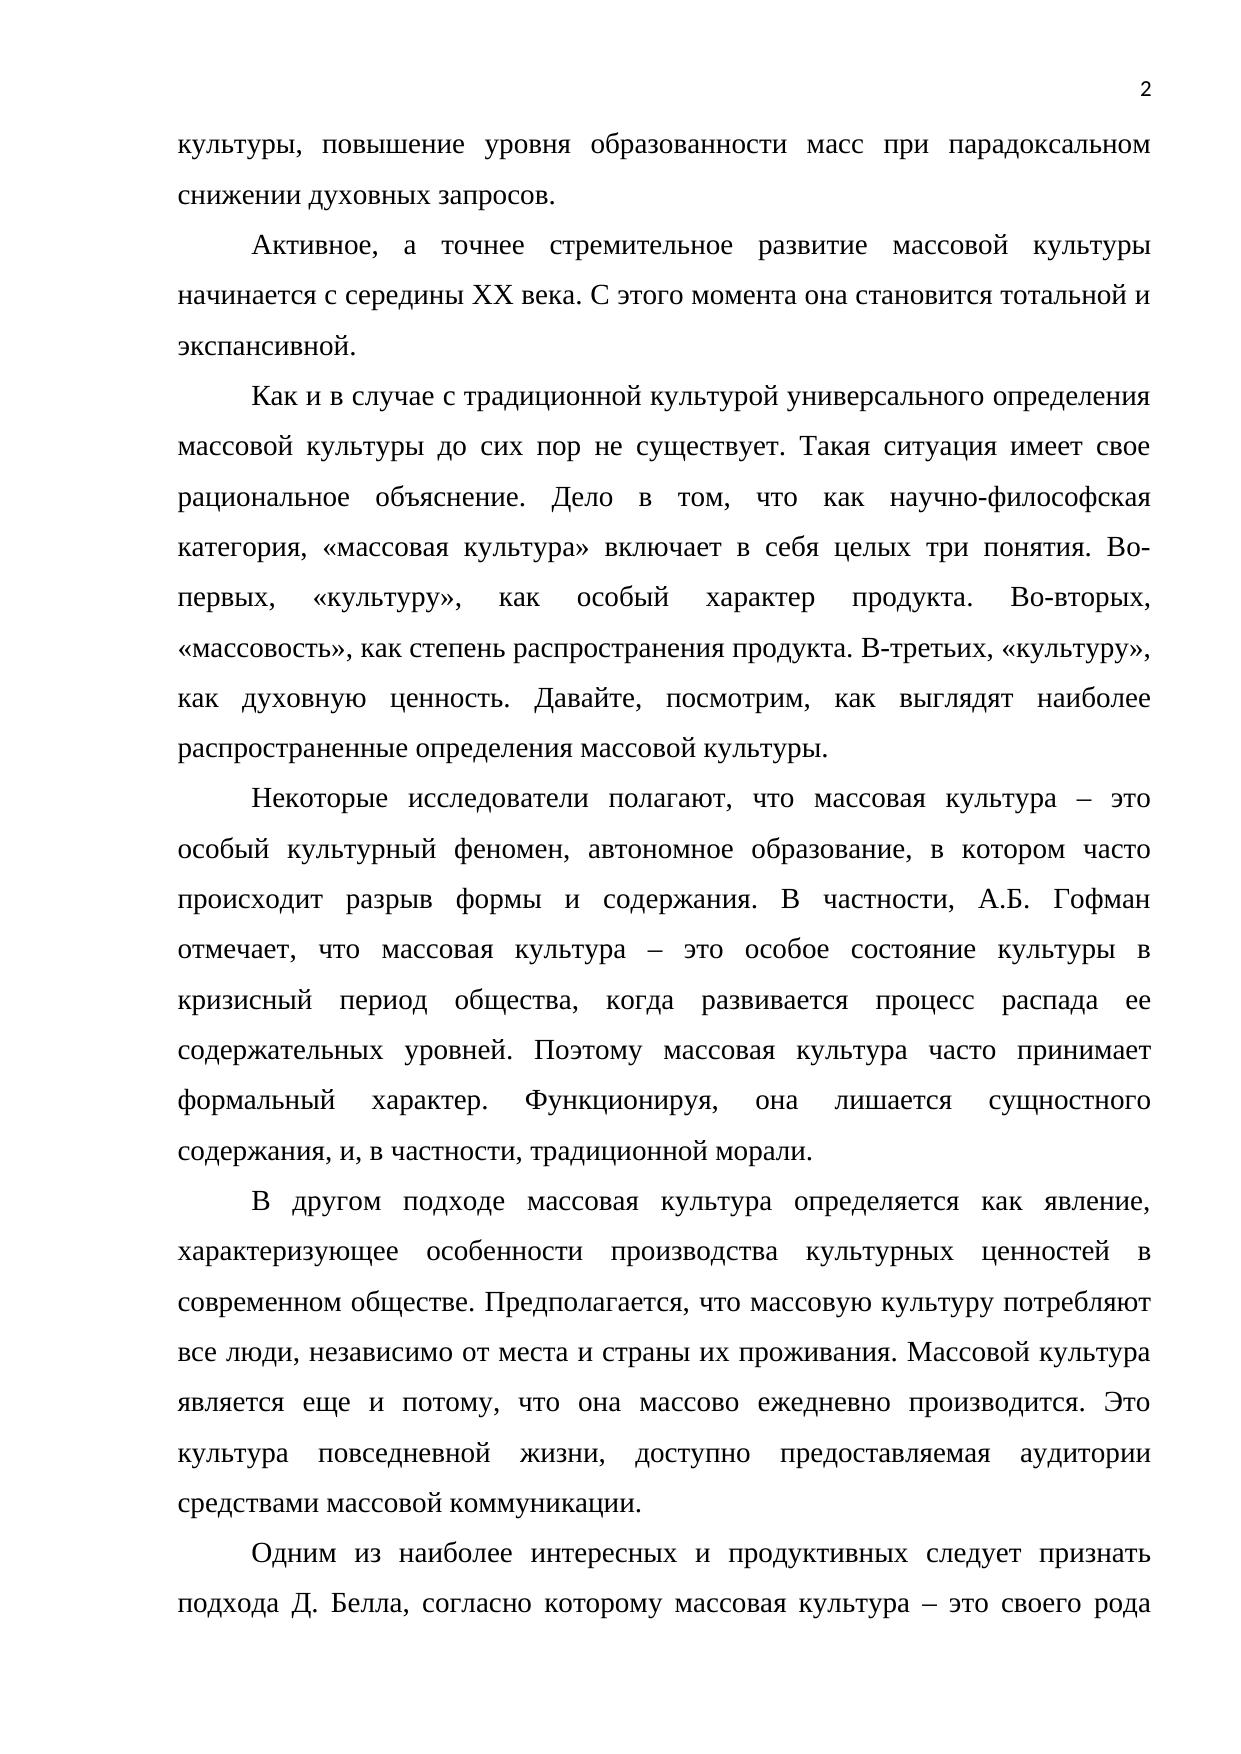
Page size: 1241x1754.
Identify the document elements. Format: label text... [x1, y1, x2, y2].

text Активное, а точнее стремительное развитие массовой культуры начинается с середины XX века. С этого момента она становится тотальной и экспансивной. [177, 227, 1152, 361]
text Некоторые исследователи полагают, что массовая культура – это особый культурный феномен, автономное образование, в котором часто происходит разрыв формы и содержания. В частности, А.Б. Гофман отмечает, что массовая культура – это особое состояние культуры в кризисный период общества, когда развивается процесс распада ее содержательных уровней. Поэтому массовая культура часто принимает формальный характер. Функционируя, она лишается сущностного содержания, и, в частности, традиционной морали. [177, 781, 1152, 1166]
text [177, 127, 1152, 210]
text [177, 1535, 1152, 1619]
text В другом подходе массовая культура определяется как явление, характеризующее особенности производства культурных ценностей в современном обществе. Предполагается, что массовую культуру потребляют все люди, независимо от места и страны их проживания. Массовой культура является еще и потому, что она массово ежедневно производится. Это культура повседневной жизни, доступно предоставляемая аудитории средствами массовой коммуникации. [177, 1183, 1152, 1518]
text Как и в случае с традиционной культурой универсального определения массовой культуры до сих пор не существует. Такая ситуация имеет свое рациональное объяснение. Дело в том, что как научно-философская категория, «массовая культура» включает в себя целых три понятия. Во-первых, «культуру», как особый характер продукта. Во-вторых, «массовость», как степень распространения продукта. В-третьих, «культуру», как духовную ценность. Давайте, посмотрим, как выглядят наиболее распространенные определения массовой культуры. [177, 378, 1152, 764]
